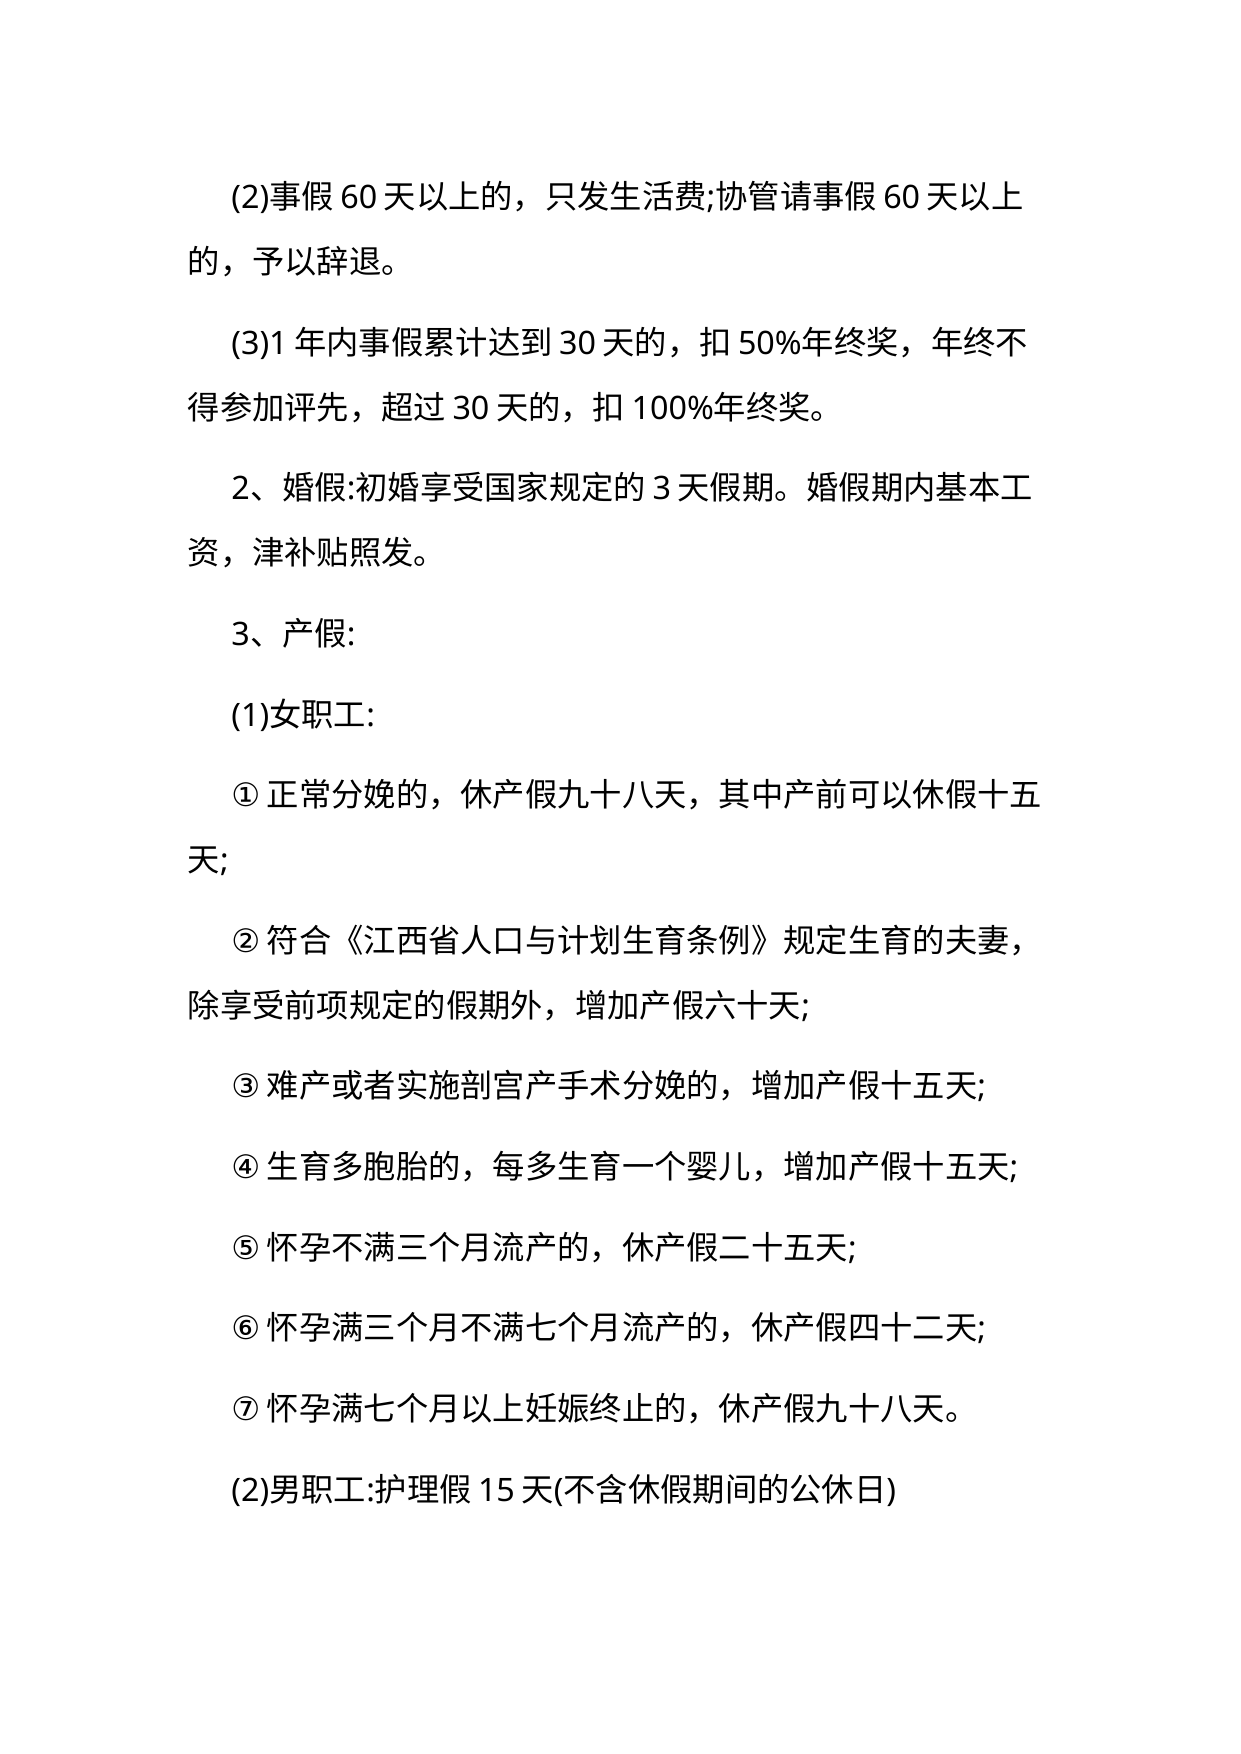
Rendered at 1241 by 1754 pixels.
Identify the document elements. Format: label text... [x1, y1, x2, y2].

text ⑤怀孕不满三个月流产的，休产假二十五天; [187, 1213, 1053, 1278]
text ③难产或者实施剖宫产手术分娩的，增加产假十五天; [187, 1051, 1053, 1116]
text ⑦怀孕满七个月以上妊娠终止的，休产假九十八天。 [187, 1374, 1053, 1439]
text ④生育多胞胎的，每多生育一个婴儿，增加产假十五天; [187, 1132, 1053, 1197]
text (1)女职工: [187, 679, 1053, 744]
text (2)男职工:护理假15天(不含休假期间的公休日) [187, 1454, 1053, 1519]
text ⑥怀孕满三个月不满七个月流产的，休产假四十二天; [187, 1293, 1053, 1358]
text (2)事假60天以上的，只发生活费;协管请事假60天以上的，予以辞退。 [187, 162, 1053, 292]
text (3)1年内事假累计达到30天的，扣50%年终奖，年终不得参加评先，超过30天的，扣100%年终奖。 [187, 308, 1053, 438]
text 2、婚假:初婚享受国家规定的3天假期。婚假期内基本工资，津补贴照发。 [187, 453, 1053, 583]
text ②符合《江西省人口与计划生育条例》规定生育的夫妻，除享受前项规定的假期外，增加产假六十天; [187, 906, 1053, 1036]
text ①正常分娩的，休产假九十八天，其中产前可以休假十五天; [187, 760, 1053, 890]
text 3、产假: [187, 599, 1053, 664]
